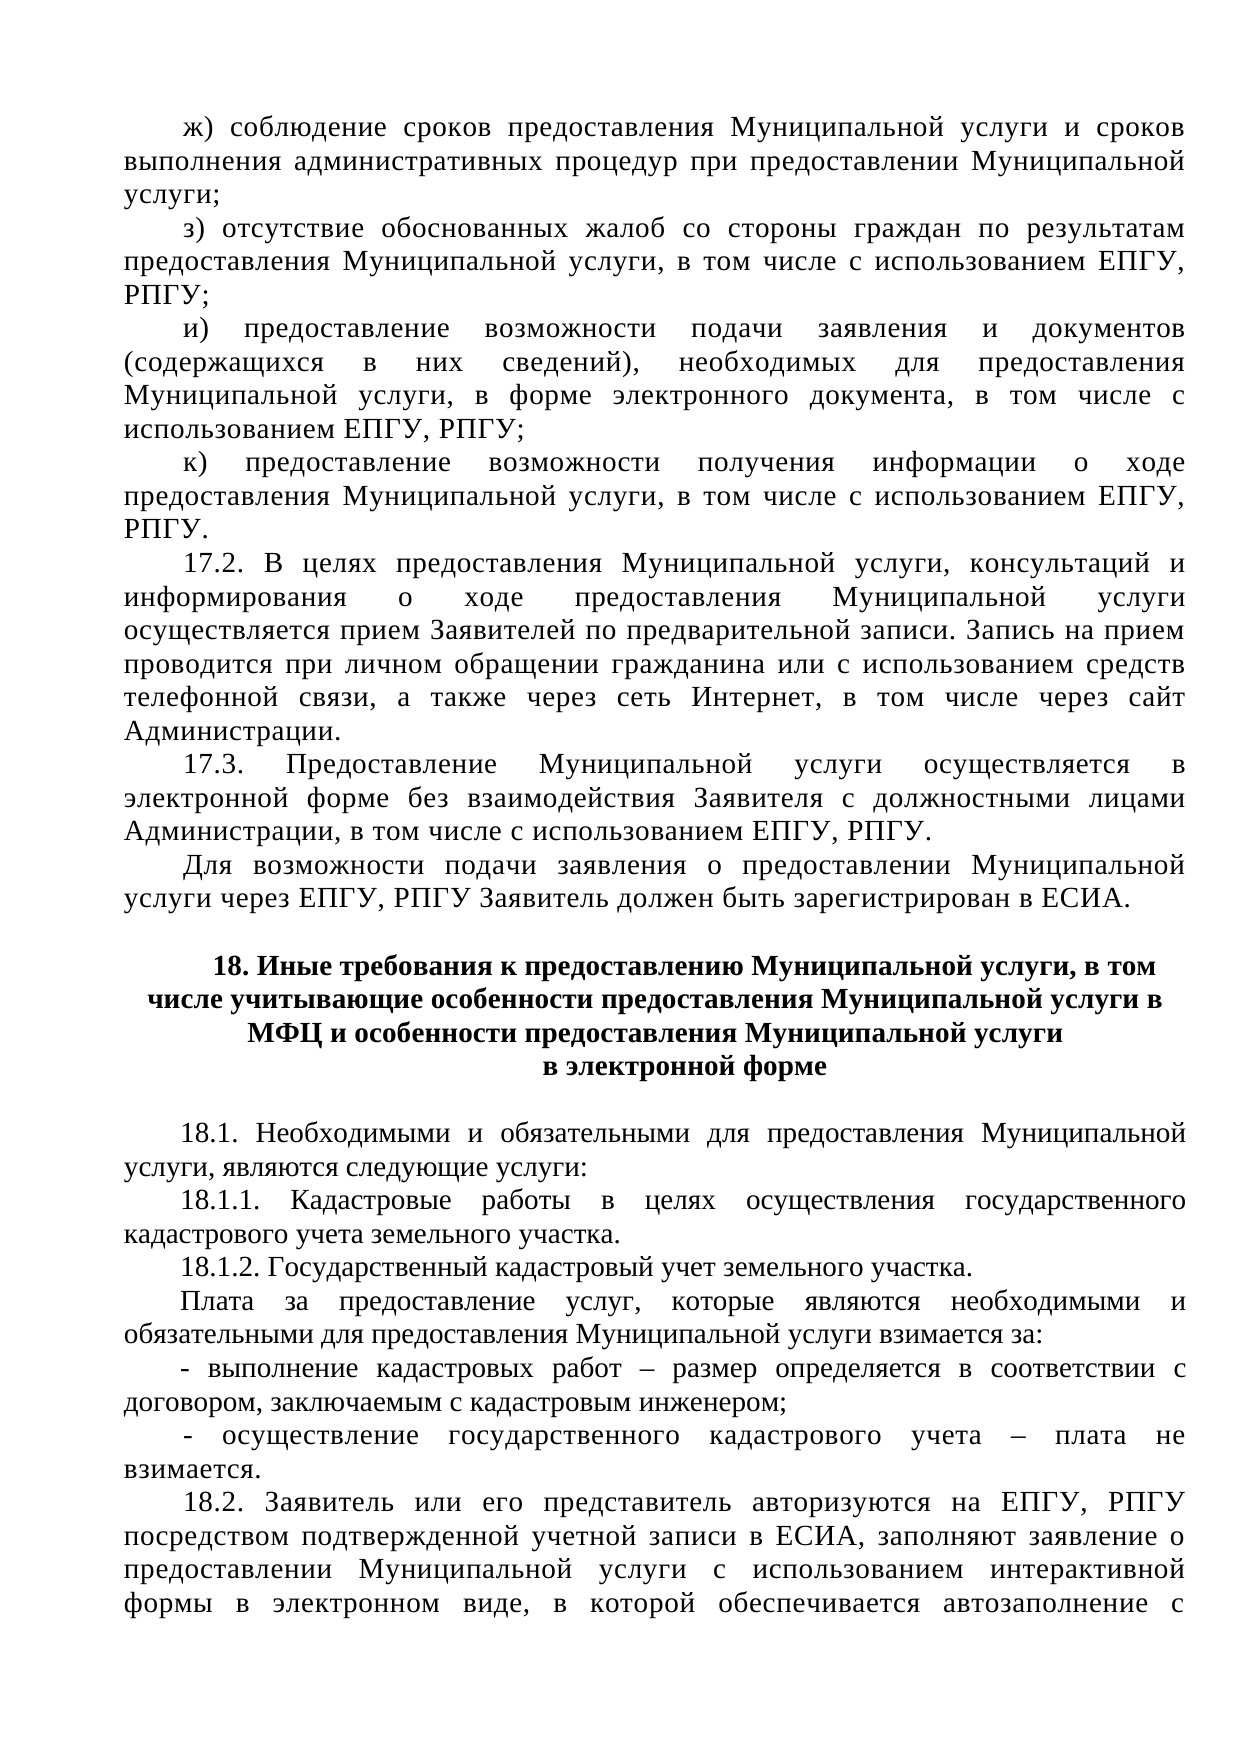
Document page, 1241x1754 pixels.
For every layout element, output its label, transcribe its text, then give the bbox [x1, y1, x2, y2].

text к) предоставление возможности получения информации о ходе предоставления Муниципальной услуги, в том числе с использованием ЕПГУ, РПГУ. [124, 444, 1187, 545]
text 17.2. В целях предоставления Муниципальной услуги, консультаций и информирования о ходе предоставления Муниципальной услуги осуществляется прием Заявителей по предварительной записи. Запись на прием проводится при личном обращении гражданина или с использованием средств телефонной связи, а также через сеть Интернет, в том числе через сайт Администрации. [124, 545, 1187, 746]
text Плата за предоставление услуг, которые являются необходимыми и обязательными для предоставления Муниципальной услуги взимается за: [124, 1283, 1187, 1350]
text з) отсутствие обоснованных жалоб со стороны граждан по результатам предоставления Муниципальной услуги, в том числе с использованием ЕПГУ, РПГУ; [124, 210, 1187, 310]
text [124, 1484, 1187, 1618]
text 17.3. Предоставление Муниципальной услуги осуществляется в электронной форме без взаимодействия Заявителя с должностными лицами Администрации, в том числе с использованием ЕПГУ, РПГУ. [124, 746, 1187, 847]
text ж) соблюдение сроков предоставления Муниципальной услуги и сроков выполнения административных процедур при предоставлении Муниципальной услуги; [124, 109, 1187, 210]
text 18.1.1. Кадастровые работы в целях осуществления государственного кадастрового учета земельного участка. [124, 1182, 1187, 1249]
text 18. Иные требования к предоставлению Муниципальной услуги, в том числе учитывающие особенности предоставления Муниципальной услуги в МФЦ и особенности предоставления Муниципальной услуги [124, 948, 1187, 1048]
text Для возможности подачи заявления о предоставлении Муниципальной услуги через ЕПГУ, РПГУ Заявитель должен быть зарегистрирован в ЕСИА. [124, 847, 1187, 914]
text - выполнение кадастровых работ – размер определяется в соответствии с договором, заключаемым с кадастровым инженером; [124, 1350, 1187, 1417]
text и) предоставление возможности подачи заявления и документов (содержащихся в них сведений), необходимых для предоставления Муниципальной услуги, в форме электронного документа, в том числе с использованием ЕПГУ, РПГУ; [124, 310, 1187, 444]
text 18.1. Необходимыми и обязательными для предоставления Муниципальной услуги, являются следующие услуги: [124, 1115, 1187, 1182]
text - осуществление государственного кадастрового учета – плата не взимается. [124, 1417, 1187, 1484]
text 18.1.2. Государственный кадастровый учет земельного участка. [124, 1249, 1187, 1283]
text в электронной форме [124, 1048, 1187, 1082]
